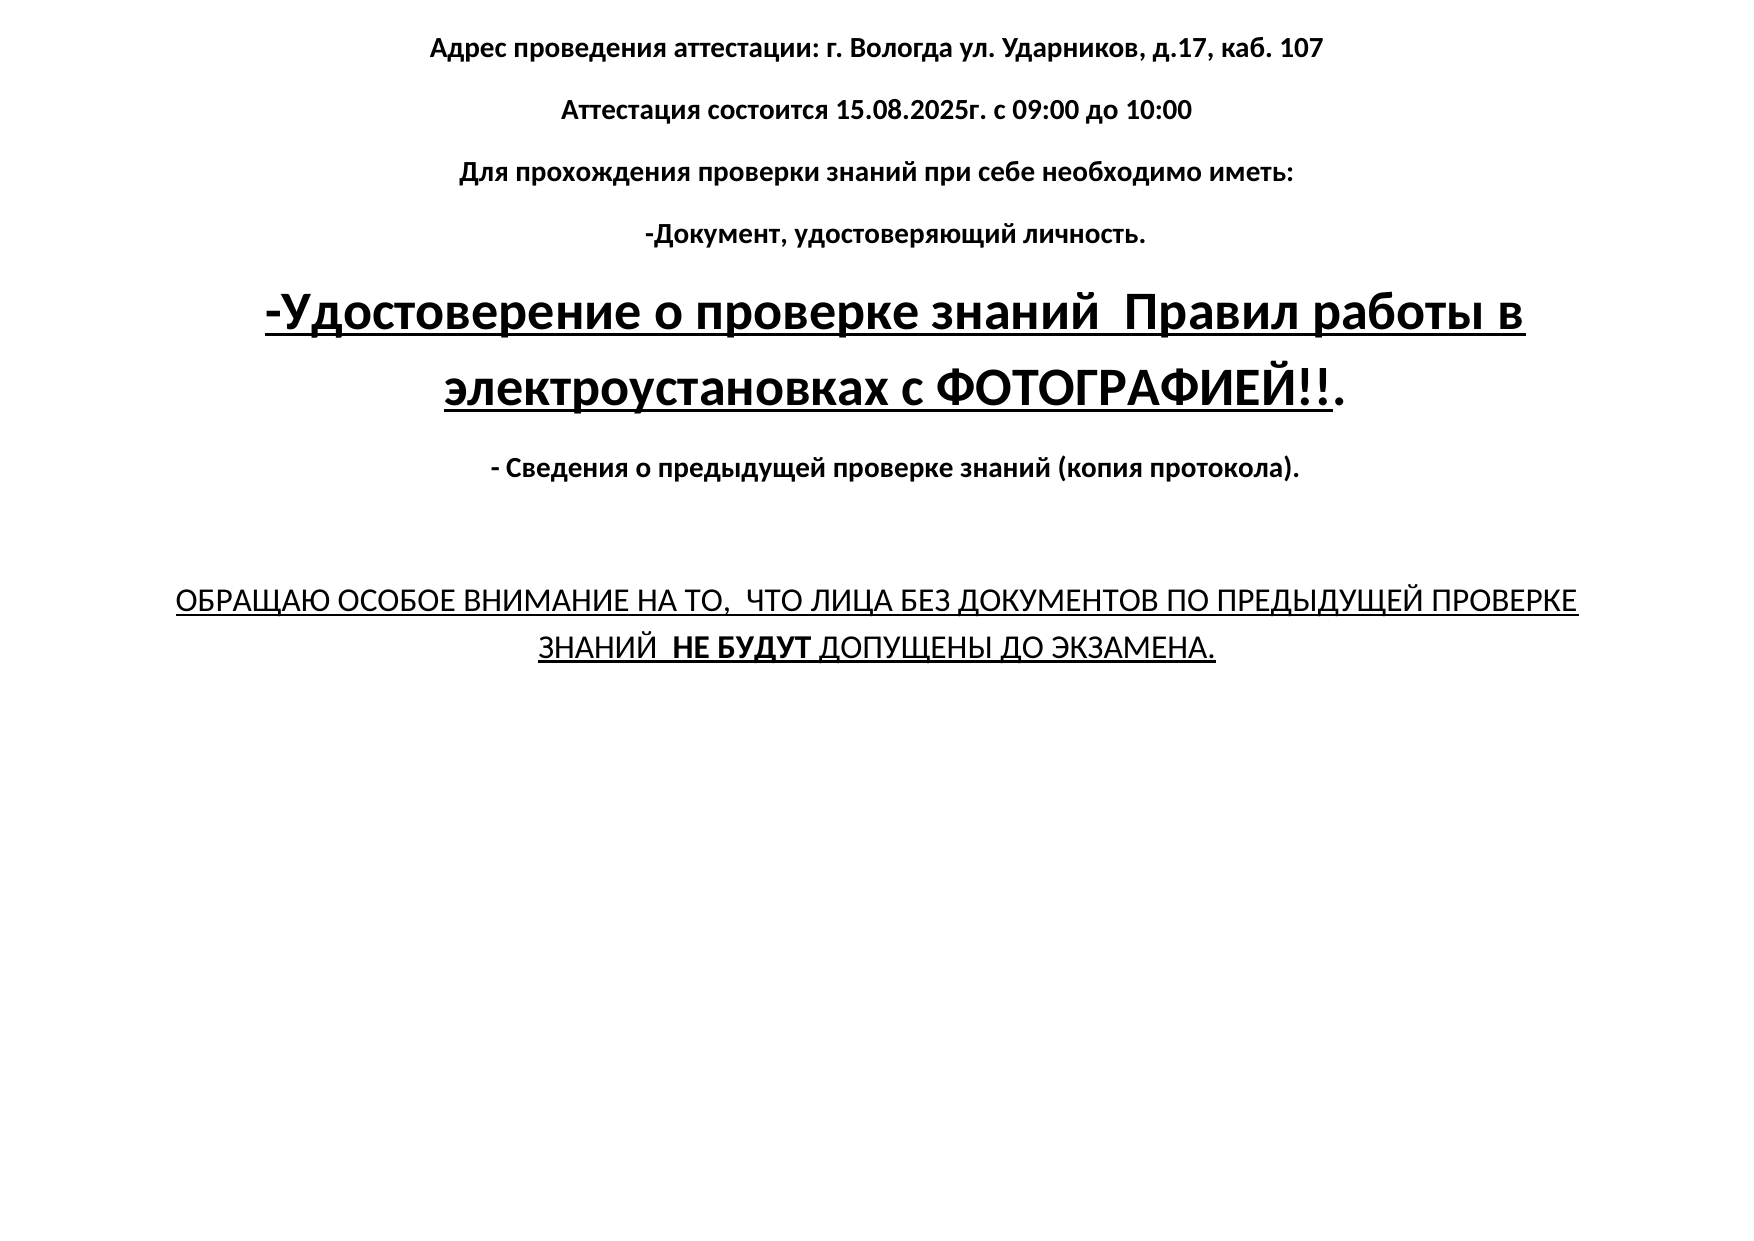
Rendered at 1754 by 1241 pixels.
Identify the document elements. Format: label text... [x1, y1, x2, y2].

text - Сведения о предыдущей проверке знаний (копия протокола). [155, 449, 1636, 485]
text -Удостоверение о проверке знаний Правил работы в электроустановках с ФОТОГРАФИЕЙ!!. [155, 277, 1636, 419]
text Аттестация состоится 15.08.2025г. с 09:00 до 10:00 [118, 91, 1636, 127]
text -Документ, удостоверяющий личность. [156, 215, 1636, 250]
text Адрес проведения аттестации: г. Вологда ул. Ударников, д.17, каб. 107 [118, 29, 1636, 65]
text ОБРАЩАЮ ОСОБОЕ ВНИМАНИЕ НА ТО, ЧТО ЛИЦА БЕЗ ДОКУМЕНТОВ ПО ПРЕДЫДУЩЕЙ ПРОВЕРКЕ ЗНАНИЙ НЕ БУДУТ ДОПУЩЕНЫ ДО ЭКЗАМЕНА. [118, 579, 1636, 666]
text Для прохождения проверки знаний при себе необходимо иметь: [118, 153, 1636, 189]
